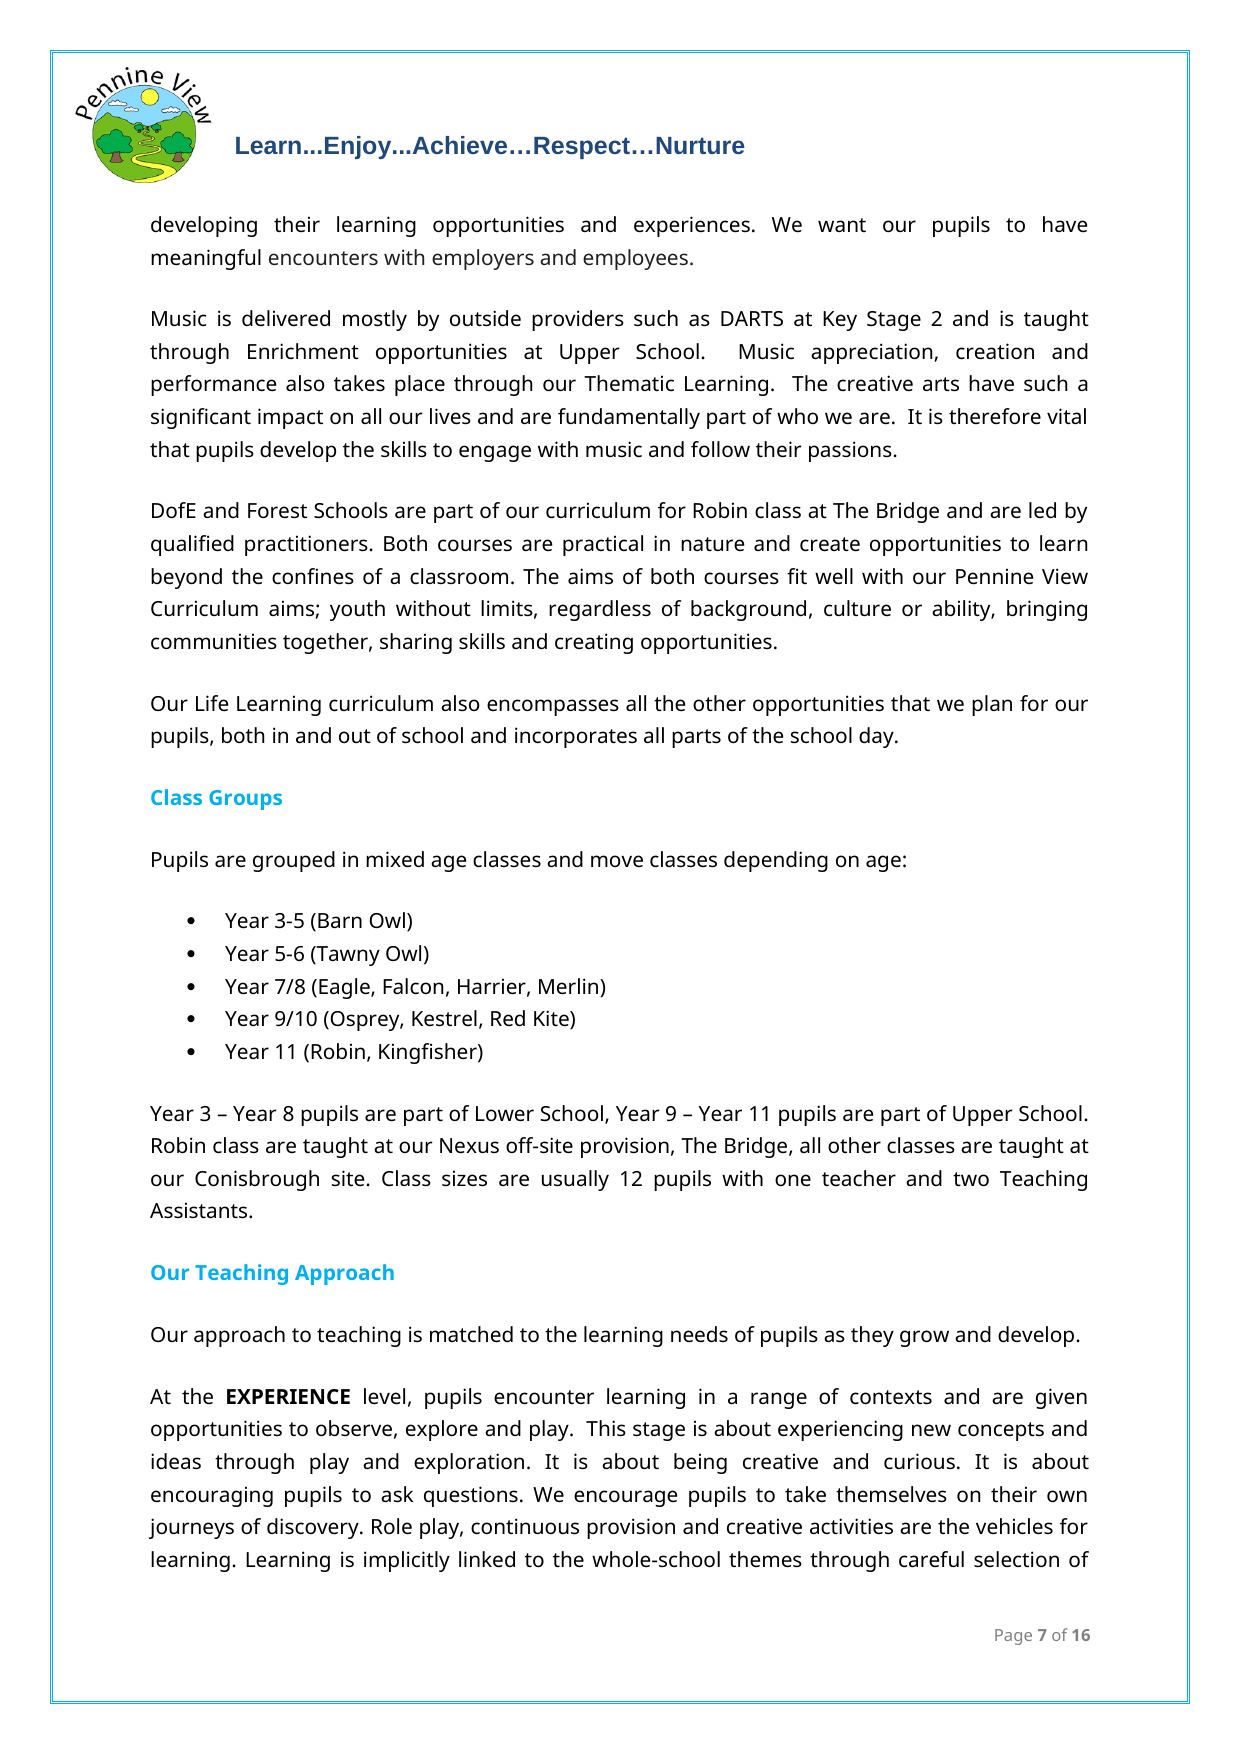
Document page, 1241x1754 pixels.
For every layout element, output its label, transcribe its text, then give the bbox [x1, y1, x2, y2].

picture [182, 1385, 189, 1397]
text Our Life Learning curriculum also encompasses all the other opportunities that we plan for our pupils, both in and out of school and incorporates all parts of the school day. [150, 689, 1090, 750]
picture [195, 1382, 207, 1397]
picture [233, 1385, 242, 1397]
text Pupils are grouped in mixed age classes and move classes depending on age: [150, 845, 1090, 873]
text Our approach to teaching is matched to the learning needs of pupils as they grow and develop. [150, 1437, 1090, 1465]
picture [73, 57, 213, 196]
picture [311, 1385, 321, 1402]
picture [337, 1385, 344, 1397]
picture [371, 1385, 380, 1397]
text Music is delivered mostly by outside providers such as DARTS at Key Stage 2 and is taught through Enrichment opportunities at Upper School. Music appreciation, creation and performance also takes place through our Thematic Learning. The creative arts have such a significant impact on all our lives and are fundamentally part of who we are. It is therefore vital that pupils develop the skills to engage with music and follow their passions. [150, 304, 1090, 463]
text Our Teaching Approach [150, 1375, 1090, 1403]
picture [295, 1382, 309, 1397]
list Year 3-5 (Barn Owl) [187, 907, 1090, 935]
text Class Groups [150, 783, 1090, 812]
picture [208, 1385, 218, 1397]
picture [244, 1381, 254, 1397]
list Year 11 (Robin, Kingfisher) [187, 1154, 1090, 1182]
picture [359, 1385, 369, 1397]
list Year 5-6 (Tawny Owl) [187, 968, 1090, 997]
text DofE and Forest Schools are part of our curriculum for Robin class at The Bridge and are led by qualified practitioners. Both courses are practical in nature and create opportunities to learn beyond the confines of a classroom. The aims of both courses fit well with our Pennine View Curriculum aims; youth without limits, regardless of background, culture or ability, bringing communities together, sharing skills and creating opportunities. [150, 497, 1090, 655]
text Year 3 – Year 8 pupils are part of Lower School, Year 9 – Year 11 pupils are part of Upper School. Robin class are taught at our Nexus off-site provision, The Bridge, all other classes are taught at our Conisbrough site. Class sizes are usually 12 pupils with one teacher and two Teaching Assistants. [150, 1216, 1090, 1342]
picture [168, 1386, 178, 1397]
picture [324, 1385, 334, 1402]
picture [264, 1385, 274, 1397]
picture [277, 1385, 288, 1402]
picture [383, 1381, 393, 1397]
picture [151, 1382, 165, 1397]
picture [220, 1385, 230, 1397]
list Year 7/8 (Eagle, Falcon, Harrier, Merlin) [187, 1030, 1090, 1059]
list Year 9/10 (Osprey, Kestrel, Red Kite) [187, 1092, 1090, 1120]
picture [346, 1385, 357, 1397]
